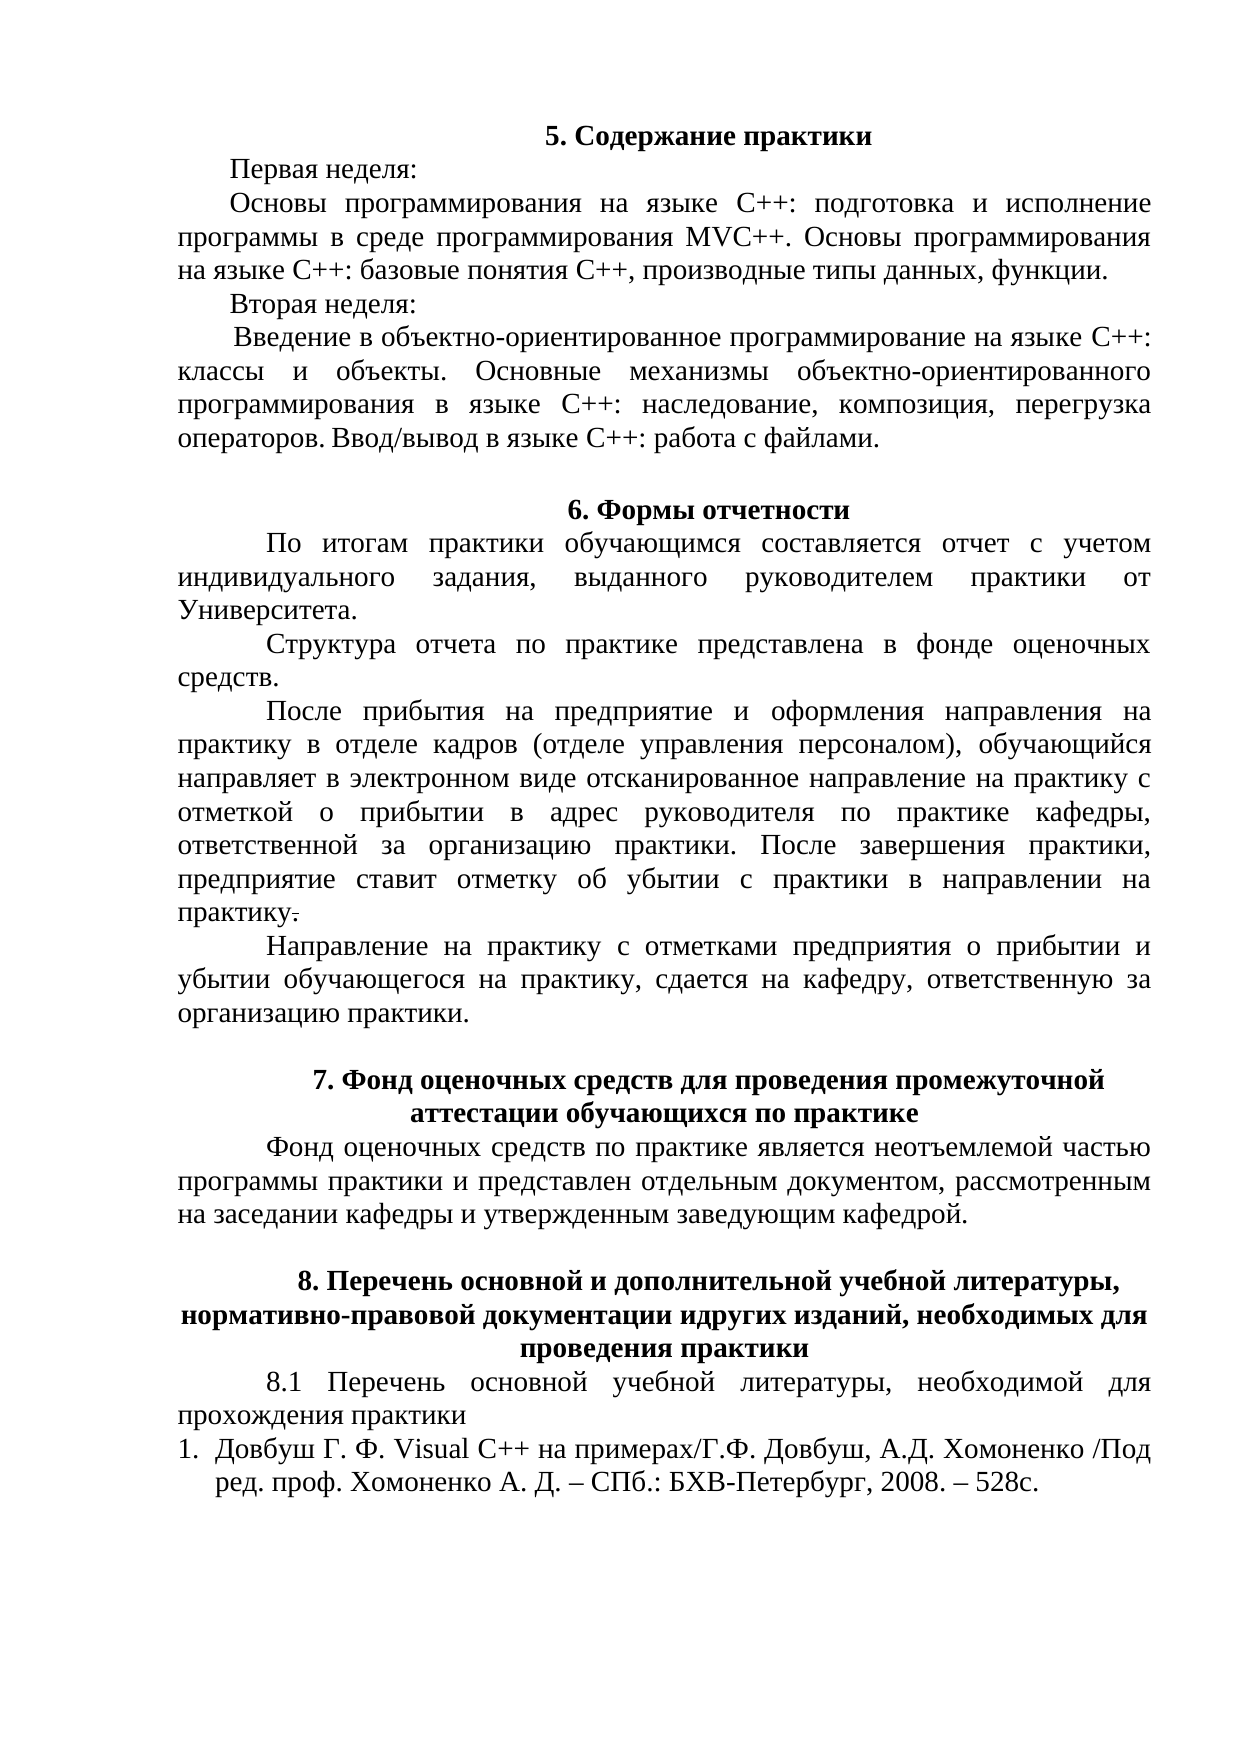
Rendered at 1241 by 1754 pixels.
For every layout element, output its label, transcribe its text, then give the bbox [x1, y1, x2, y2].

text 8. Перечень основной и дополнительной учебной литературы, нормативно-правовой документации идругих изданий, необходимых для проведения практики [177, 1263, 1152, 1364]
text По итогам практики обучающимся составляется отчет с учетом индивидуального задания, выданного руководителем практики от Университета. [177, 525, 1152, 626]
text Введение в объектно-ориентированное программирование на языке C++: классы и объекты. Основные механизмы объектно-ориентированного программирования в языке C++: наследование, композиция, перегрузка операторов. Ввод/вывод в языке C++: работа с файлами. [177, 319, 1152, 453]
text 5. Содержание практики [177, 118, 1152, 152]
list Довбуш Г. Ф. Visual C++ на примерах/Г.Ф. Довбуш, А.Д. Хомоненко /Под ред. проф. Хомоненко А. Д. – СПб.: БХВ-Петербург, 2008. – 528с. [177, 1431, 1152, 1498]
text 7. Фонд оценочных средств для проведения промежуточной аттестации обучающихся по практике [177, 1062, 1152, 1129]
text После прибытия на предприятие и оформления направления на практику в отделе кадров (отделе управления персоналом), обучающийся направляет в электронном виде отсканированное направление на практику с отметкой о прибытии в адрес руководителя по практике кафедры, ответственной за организацию практики. После завершения практики, предприятие ставит отметку об убытии с практики в направлении на практику. [177, 693, 1152, 928]
text Направление на практику с отметками предприятия о прибытии и убытии обучающегося на практику, сдается на кафедру, ответственную за организацию практики. [177, 928, 1152, 1028]
text Структура отчета по практике представлена в фонде оценочных средств. [177, 626, 1152, 693]
text Вторая неделя: [177, 286, 1152, 319]
text Фонд оценочных средств по практике является неотъемлемой частью программы практики и представлен отдельным документом, рассмотренным на заседании кафедры и утвержденным заведующим кафедрой. [177, 1129, 1152, 1230]
text Основы программирования на языке C++: подготовка и исполнение программы в среде программирования MVC++. Основы программирования на языке C++: базовые понятия C++, производные типы данных, функции. [177, 185, 1152, 286]
text Первая неделя: [177, 152, 1152, 185]
text 8.1 Перечень основной учебной литературы, необходимой для прохождения практики [177, 1364, 1152, 1431]
text 6. Формы отчетности [177, 492, 1152, 525]
